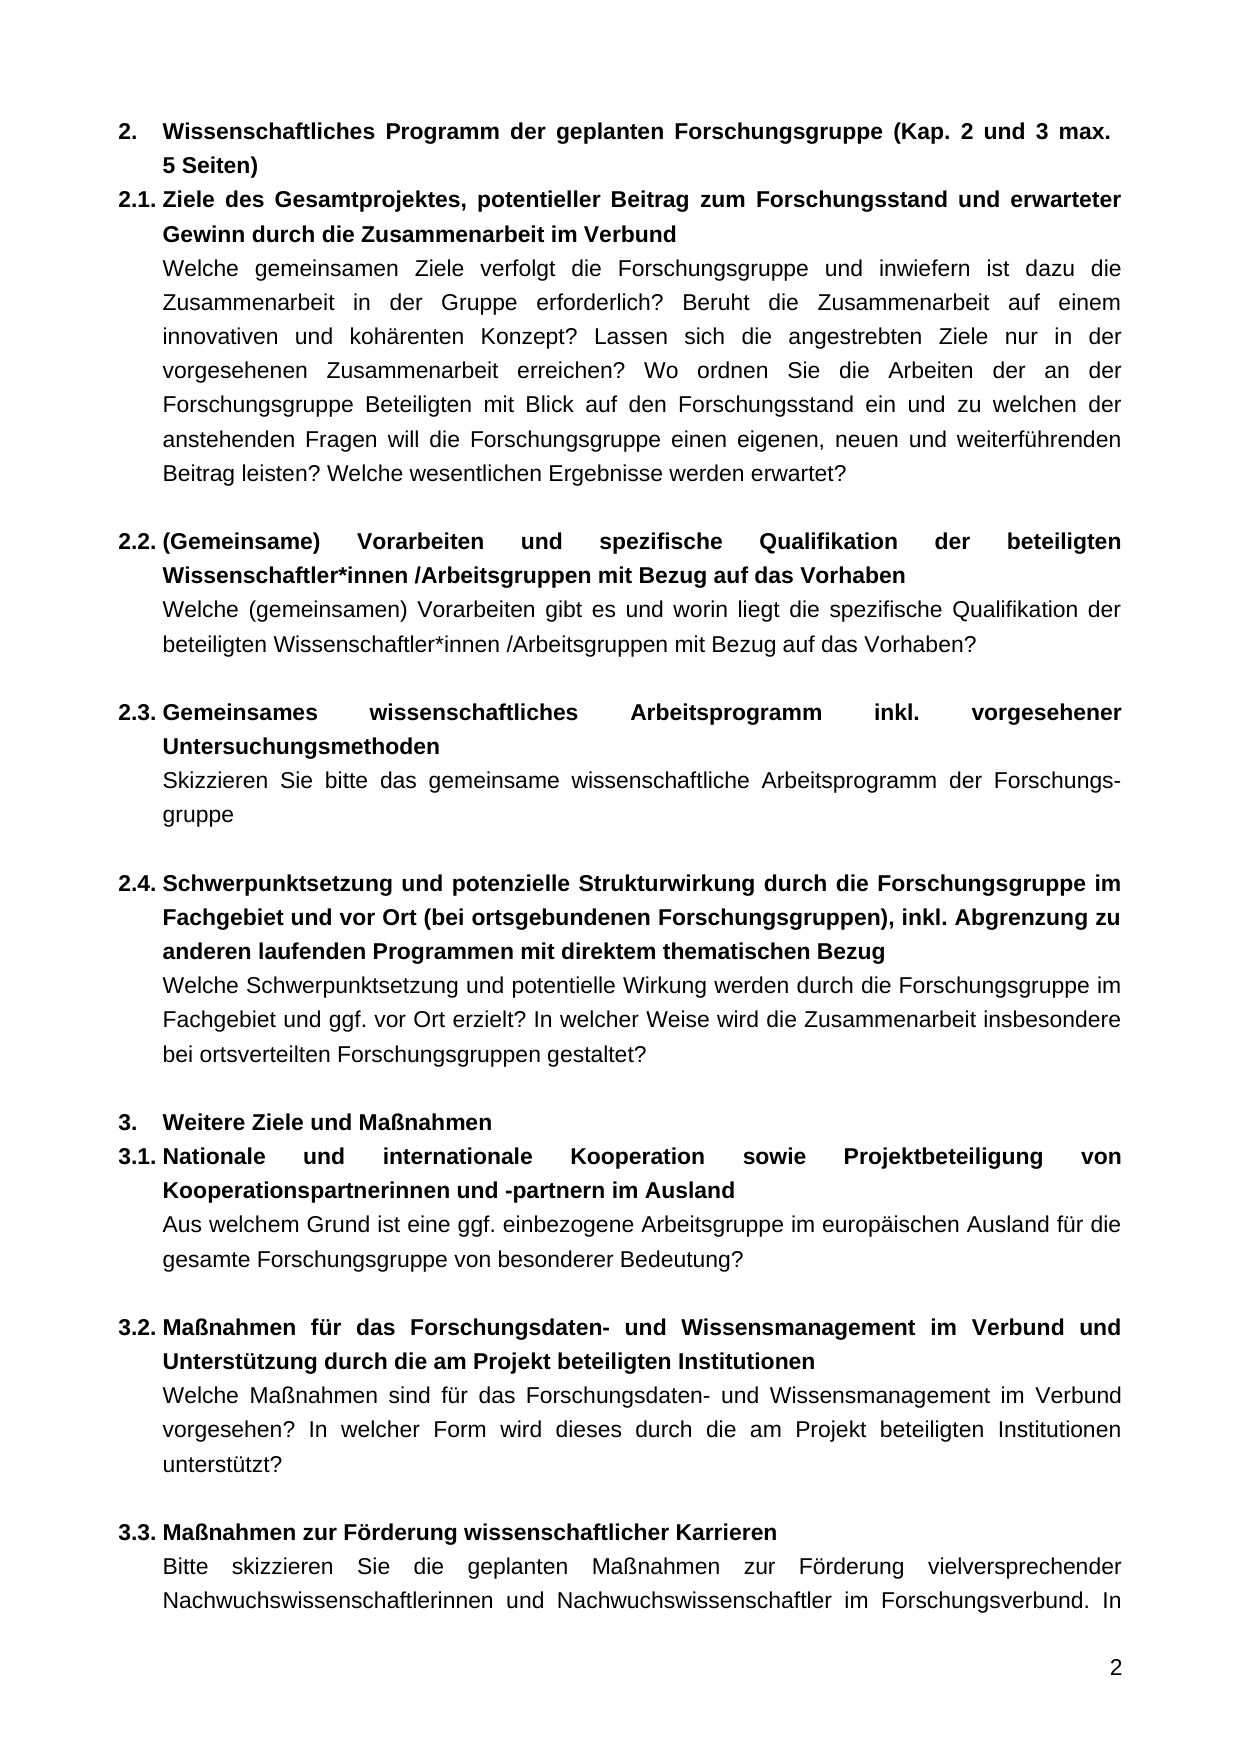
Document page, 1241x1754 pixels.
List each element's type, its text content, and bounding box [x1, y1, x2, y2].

list Ziele des Gesamtprojektes, potentieller Beitrag zum Forschungsstand und erwarteter Gewinn durch die Zusammenarbeit im Verbund [118, 186, 1122, 247]
list Gemeinsames wissenschaftliches Arbeitsprogramm inkl. vorgesehener Untersuchungsmethoden [118, 699, 1122, 759]
list Maßnahmen zur Förderung wissenschaftlicher Karrieren [118, 1519, 1122, 1545]
text Aus welchem Grund ist eine ggf. einbezogene Arbeitsgruppe im europäischen Ausland für die gesamte Forschungsgruppe von besonderer Bedeutung? [162, 1211, 1122, 1272]
text Welche Maßnahmen sind für das Forschungsdaten- und Wissensmanagement im Verbund vorgesehen? In welcher Form wird dieses durch die am Projekt beteiligten Institutionen unterstützt? [162, 1382, 1122, 1477]
list (Gemeinsame) Vorarbeiten und spezifische Qualifikation der beteiligten Wissenschaftler*innen /Arbeitsgruppen mit Bezug auf das Vorhaben [118, 528, 1122, 589]
list Schwerpunktsetzung und potenzielle Strukturwirkung durch die Forschungsgruppe im Fachgebiet und vor Ort (bei ortsgebundenen Forschungsgruppen), inkl. Abgrenzung zu anderen laufenden Programmen mit direktem thematischen Bezug [118, 870, 1122, 964]
list Wissenschaftliches Programm der geplanten Forschungsgruppe (Kap. 2 und 3 max. 5 Seiten) [118, 118, 1122, 179]
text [162, 1553, 1122, 1614]
list Nationale und internationale Kooperation sowie Projektbeteiligung von Kooperationspartnerinnen und -partnern im Ausland [118, 1143, 1122, 1204]
text Welche (gemeinsamen) Vorarbeiten gibt es und worin liegt die spezifische Qualifikation der beteiligten Wissenschaftler*innen /Arbeitsgruppen mit Bezug auf das Vorhaben? [162, 596, 1122, 657]
list Maßnahmen für das Forschungsdaten- und Wissensmanagement im Verbund und Unterstützung durch die am Projekt beteiligten Institutionen [118, 1314, 1122, 1374]
list Weitere Ziele und Maßnahmen [118, 1109, 1122, 1135]
text Welche Schwerpunktsetzung und potentielle Wirkung werden durch die Forschungsgruppe im Fachgebiet und ggf. vor Ort erzielt? In welcher Weise wird die Zusammenarbeit insbesondere bei ortsverteilten Forschungsgruppen gestaltet? [162, 972, 1122, 1067]
text Welche gemeinsamen Ziele verfolgt die Forschungsgruppe und inwiefern ist dazu die Zusammenarbeit in der Gruppe erforderlich? Beruht die Zusammenarbeit auf einem innovativen und kohärenten Konzept? Lassen sich die angestrebten Ziele nur in der vorgesehenen Zusammenarbeit erreichen? Wo ordnen Sie die Arbeiten der an der Forschungsgruppe Beteiligten mit Blick auf den Forschungsstand ein und zu welchen der anstehenden Fragen will die Forschungsgruppe einen eigenen, neuen und weiterführenden Beitrag leisten? Welche wesentlichen Ergebnisse werden erwartet? [162, 255, 1122, 486]
text Skizzieren Sie bitte das gemeinsame wissenschaftliche Arbeitsprogramm der Forschungs-gruppe [162, 767, 1122, 828]
